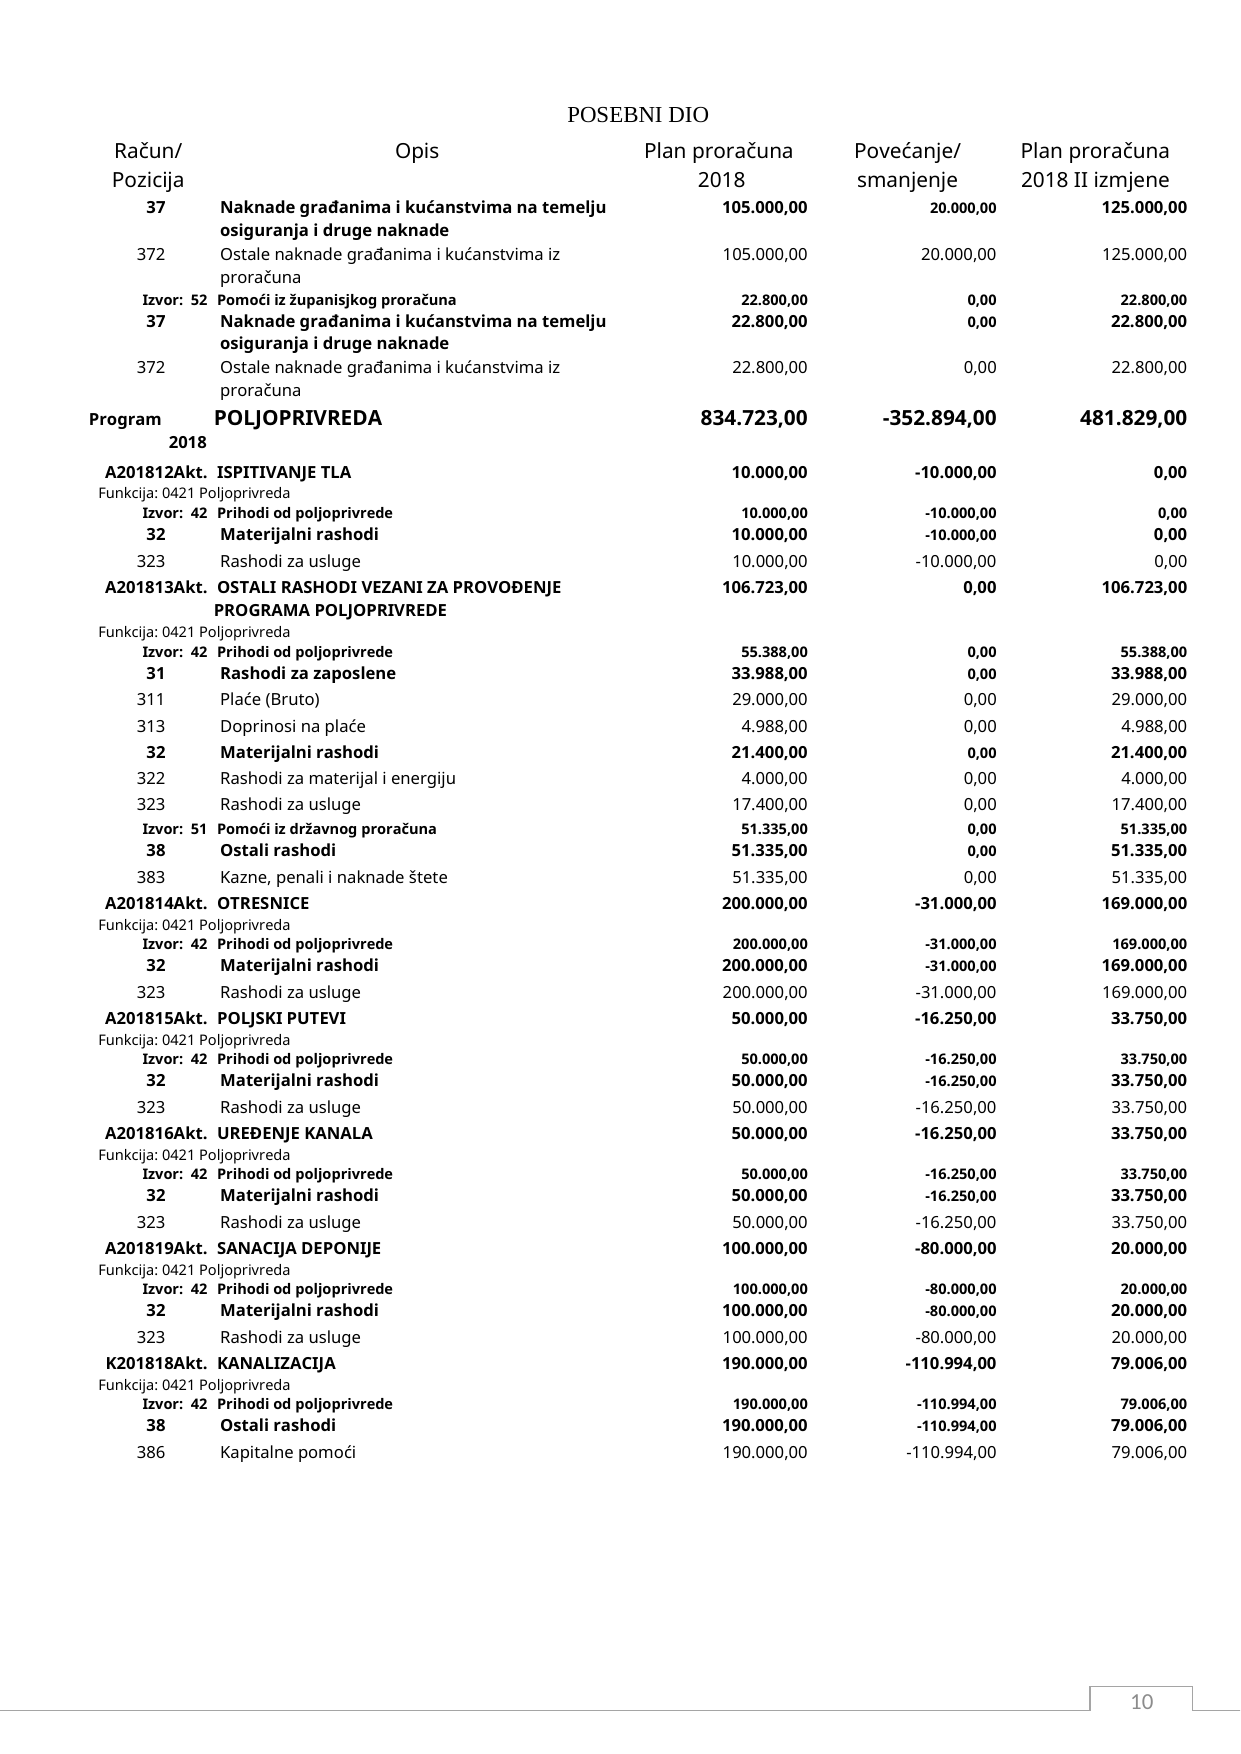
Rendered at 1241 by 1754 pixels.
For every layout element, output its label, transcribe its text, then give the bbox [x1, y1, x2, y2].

text proračuna [89, 379, 1193, 401]
text 32 Materijalni rashodi 100.000,00 -80.000,00 20.000,00 [89, 1299, 1193, 1322]
text POSEBNI DIO [89, 101, 1193, 127]
text 323 Rashodi za usluge 50.000,00 -16.250,00 33.750,00 [89, 1095, 1193, 1118]
text 372 Ostale naknade građanima i kućanstvima iz 22.800,00 0,00 22.800,00 [89, 356, 1193, 379]
text A201813Akt. OSTALI RASHODI VEZANI ZA PROVOĐENJE 106.723,00 0,00 106.723,00 [89, 575, 1193, 598]
text 38 Ostali rashodi 190.000,00 -110.994,00 79.006,00 [89, 1414, 1193, 1437]
text K201818Akt. KANALIZACIJA 190.000,00 -110.994,00 79.006,00 [89, 1352, 1193, 1374]
text PROGRAMA POLJOPRIVREDE [89, 598, 1193, 621]
text Funkcija: 0421 Poljoprivreda [89, 1029, 1193, 1049]
text A201814Akt. OTRESNICE 200.000,00 -31.000,00 169.000,00 [89, 892, 1193, 914]
text A201816Akt. UREĐENJE KANALA 50.000,00 -16.250,00 33.750,00 [89, 1122, 1193, 1144]
text 32 Materijalni rashodi 50.000,00 -16.250,00 33.750,00 [89, 1069, 1193, 1092]
text 32 Materijalni rashodi 21.400,00 0,00 21.400,00 [89, 740, 1193, 763]
text Funkcija: 0421 Poljoprivreda [89, 483, 1193, 503]
text A201815Akt. POLJSKI PUTEVI 50.000,00 -16.250,00 33.750,00 [89, 1007, 1193, 1029]
text Izvor: 42 Prihodi od poljoprivrede 200.000,00 -31.000,00 169.000,00 [89, 934, 1193, 954]
text 323 Rashodi za usluge 17.400,00 0,00 17.400,00 [89, 793, 1193, 816]
text Izvor: 42 Prihodi od poljoprivrede 50.000,00 -16.250,00 33.750,00 [89, 1164, 1193, 1184]
text Račun/ Opis Plan proračuna Povećanje/ Plan proračuna [89, 137, 1193, 165]
text 323 Rashodi za usluge 10.000,00 -10.000,00 0,00 [89, 549, 1193, 572]
text 323 Rashodi za usluge 200.000,00 -31.000,00 169.000,00 [89, 980, 1193, 1003]
text osiguranja i druge naknade [89, 332, 1193, 355]
text 323 Rashodi za usluge 50.000,00 -16.250,00 33.750,00 [89, 1210, 1193, 1233]
text 32 Materijalni rashodi 10.000,00 -10.000,00 0,00 [89, 523, 1193, 546]
text 37 Naknade građanima i kućanstvima na temelju 22.800,00 0,00 22.800,00 [89, 309, 1193, 332]
text Izvor: 42 Prihodi od poljoprivrede 50.000,00 -16.250,00 33.750,00 [89, 1049, 1193, 1069]
text 31 Rashodi za zaposlene 33.988,00 0,00 33.988,00 [89, 662, 1193, 684]
text Pozicija 2018 smanjenje 2018 II izmjene [89, 165, 1193, 193]
text Funkcija: 0421 Poljoprivreda [89, 1259, 1193, 1279]
text A201819Akt. SANACIJA DEPONIJE 100.000,00 -80.000,00 20.000,00 [89, 1237, 1193, 1259]
text 311 Plaće (Bruto) 29.000,00 0,00 29.000,00 [89, 688, 1193, 711]
text Program POLJOPRIVREDA 834.723,00 -352.894,00 481.829,00 [89, 403, 1193, 431]
text A201812Akt. ISPITIVANJE TLA 10.000,00 -10.000,00 0,00 [89, 460, 1193, 483]
text proračuna [89, 265, 1193, 288]
text Izvor: 42 Prihodi od poljoprivrede 100.000,00 -80.000,00 20.000,00 [89, 1279, 1193, 1299]
text Funkcija: 0421 Poljoprivreda [89, 914, 1193, 934]
text 322 Rashodi za materijal i energiju 4.000,00 0,00 4.000,00 [89, 767, 1193, 789]
text 38 Ostali rashodi 51.335,00 0,00 51.335,00 [89, 839, 1193, 862]
text 383 Kazne, penali i naknade štete 51.335,00 0,00 51.335,00 [89, 865, 1193, 888]
text 32 Materijalni rashodi 50.000,00 -16.250,00 33.750,00 [89, 1184, 1193, 1207]
text 313 Doprinosi na plaće 4.988,00 0,00 4.988,00 [89, 714, 1193, 737]
text Izvor: 42 Prihodi od poljoprivrede 190.000,00 -110.994,00 79.006,00 [89, 1394, 1193, 1414]
text Funkcija: 0421 Poljoprivreda [89, 1374, 1193, 1394]
text 37 Naknade građanima i kućanstvima na temelju 105.000,00 20.000,00 125.000,00 [89, 196, 1193, 219]
text 2018 [89, 431, 1193, 454]
text Izvor: 42 Prihodi od poljoprivrede 10.000,00 -10.000,00 0,00 [89, 503, 1193, 523]
text Izvor: 42 Prihodi od poljoprivrede 55.388,00 0,00 55.388,00 [89, 642, 1193, 662]
text 372 Ostale naknade građanima i kućanstvima iz 105.000,00 20.000,00 125.000,00 [89, 243, 1193, 265]
text osiguranja i druge naknade [89, 219, 1193, 241]
text 323 Rashodi za usluge 100.000,00 -80.000,00 20.000,00 [89, 1325, 1193, 1348]
text Funkcija: 0421 Poljoprivreda [89, 622, 1193, 642]
text 386 Kapitalne pomoći 190.000,00 -110.994,00 79.006,00 [89, 1440, 1193, 1463]
text Izvor: 51 Pomoći iz državnog proračuna 51.335,00 0,00 51.335,00 [89, 819, 1193, 839]
text 32 Materijalni rashodi 200.000,00 -31.000,00 169.000,00 [89, 954, 1193, 977]
text Izvor: 52 Pomoći iz županisjkog proračuna 22.800,00 0,00 22.800,00 [89, 289, 1193, 309]
text Funkcija: 0421 Poljoprivreda [89, 1144, 1193, 1164]
